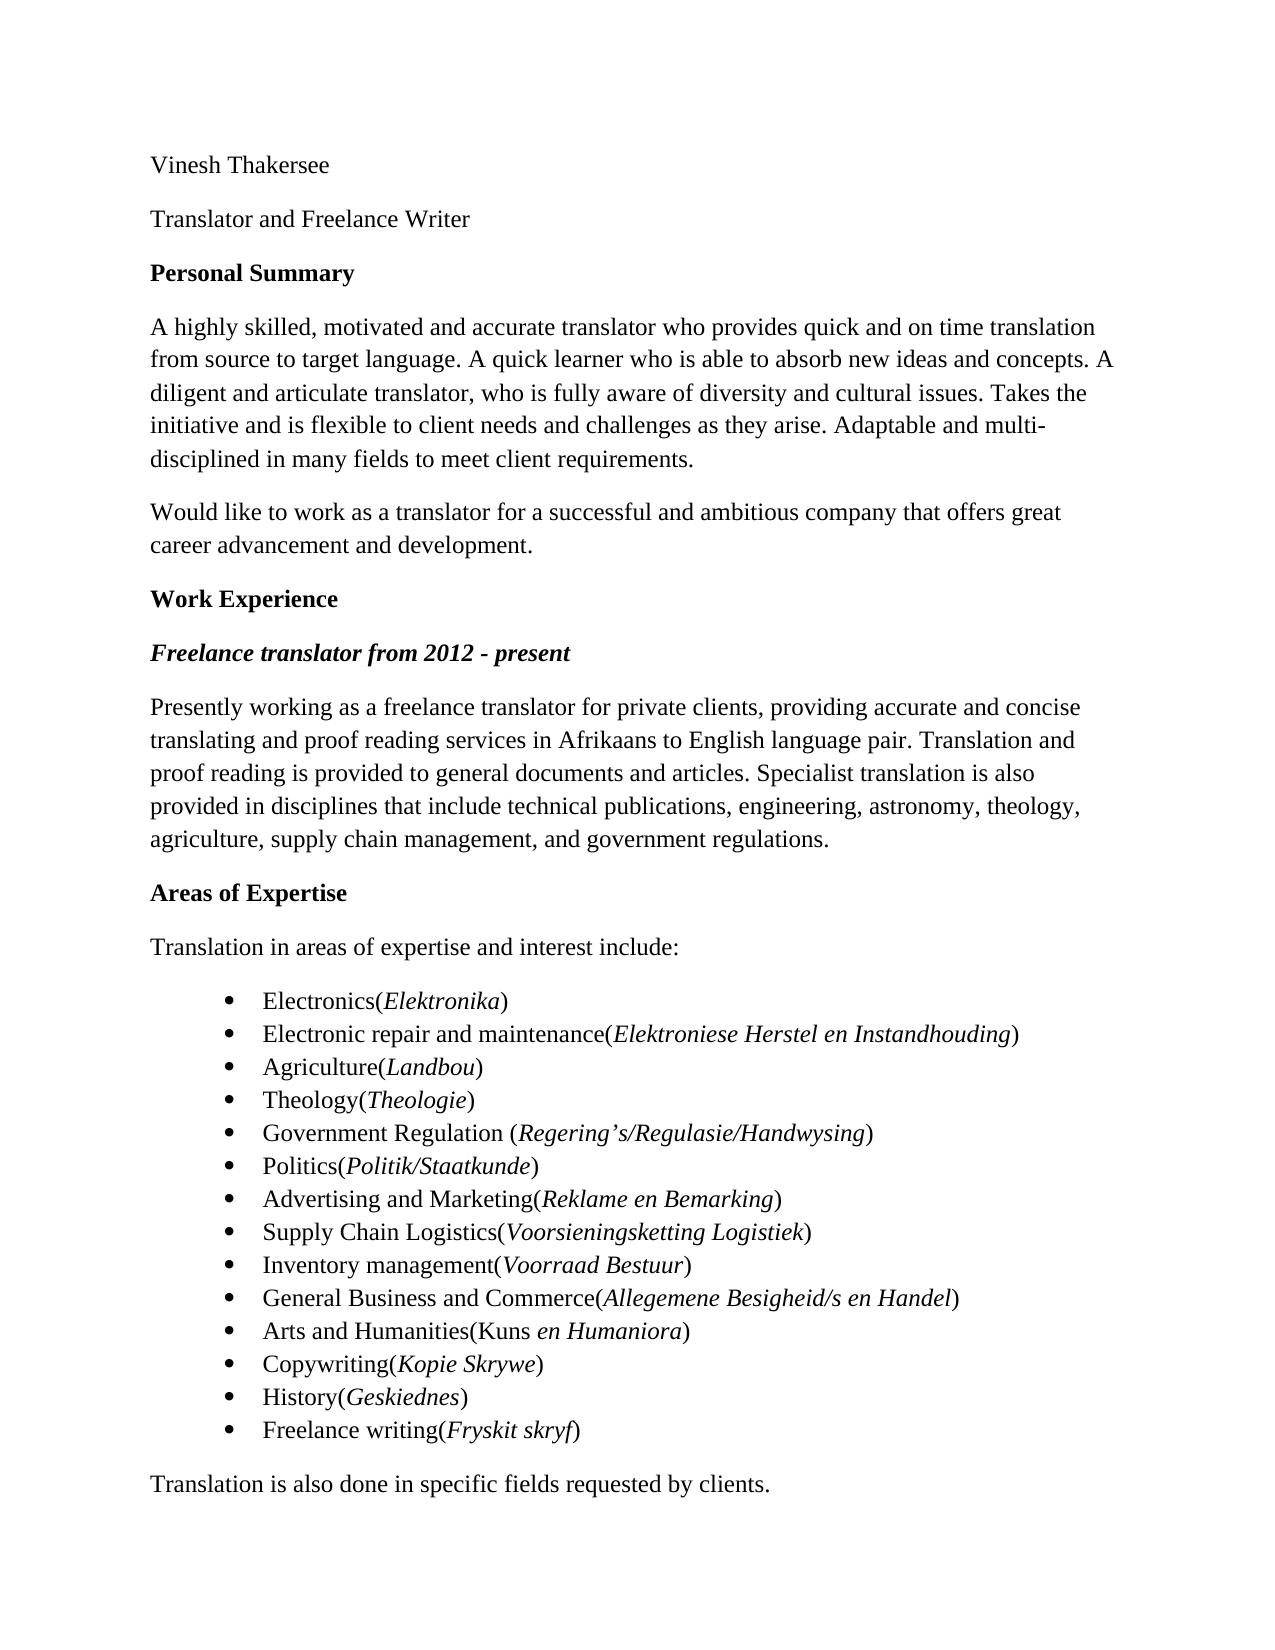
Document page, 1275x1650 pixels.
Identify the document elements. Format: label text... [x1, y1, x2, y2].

list Government Regulation (Regering’s/Regulasie/Handwysing) [225, 1118, 1125, 1147]
text Areas of Expertise [150, 878, 1125, 907]
text A highly skilled, motivated and accurate translator who provides quick and on time translation from source to target language. A quick learner who is able to absorb new ideas and concepts. A diligent and articulate translator, who is fully aware of diversity and cultural issues. Takes the initiative and is flexible to client needs and challenges as they arise. Adaptable and multi-disciplined in many fields to meet client requirements. [150, 312, 1125, 472]
list Supply Chain Logistics(Voorsieningsketting Logistiek) [225, 1217, 1125, 1246]
text Translator and Freelance Writer [150, 204, 1125, 233]
list Electronics(Elektronika) [225, 986, 1125, 1014]
text Translation in areas of expertise and interest include: [150, 932, 1125, 961]
list General Business and Commerce(Allegemene Besigheid/s en Handel) [225, 1283, 1125, 1312]
text Would like to work as a translator for a successful and ambitious company that offers great career advancement and development. [150, 497, 1125, 559]
list Inventory management(Voorraad Bestuur) [225, 1250, 1125, 1279]
list History(Geskiednes) [225, 1382, 1125, 1411]
text Translation is also done in specific fields requested by clients. [150, 1469, 1125, 1498]
text Vinesh Thakersee [150, 150, 1125, 179]
list Electronic repair and maintenance(Elektroniese Herstel en Instandhouding) [225, 1019, 1125, 1047]
list Copywriting(Kopie Skrywe) [225, 1349, 1125, 1378]
list Agriculture(Landbou) [225, 1052, 1125, 1081]
text Freelance translator from 2012 - present [150, 638, 1125, 667]
text Personal Summary [150, 258, 1125, 286]
list Arts and Humanities(Kuns en Humaniora) [225, 1316, 1125, 1345]
list Freelance writing(Fryskit skryf) [225, 1415, 1125, 1444]
text Work Experience [150, 584, 1125, 613]
list Advertising and Marketing(Reklame en Bemarking) [225, 1184, 1125, 1213]
list Politics(Politik/Staatkunde) [225, 1151, 1125, 1179]
text Presently working as a freelance translator for private clients, providing accurate and concise translating and proof reading services in Afrikaans to English language pair. Translation and proof reading is provided to general documents and articles. Specialist translation is also provided in disciplines that include technical publications, engineering, astronomy, theology, agriculture, supply chain management, and government regulations. [150, 692, 1125, 853]
list Theology(Theologie) [225, 1085, 1125, 1113]
